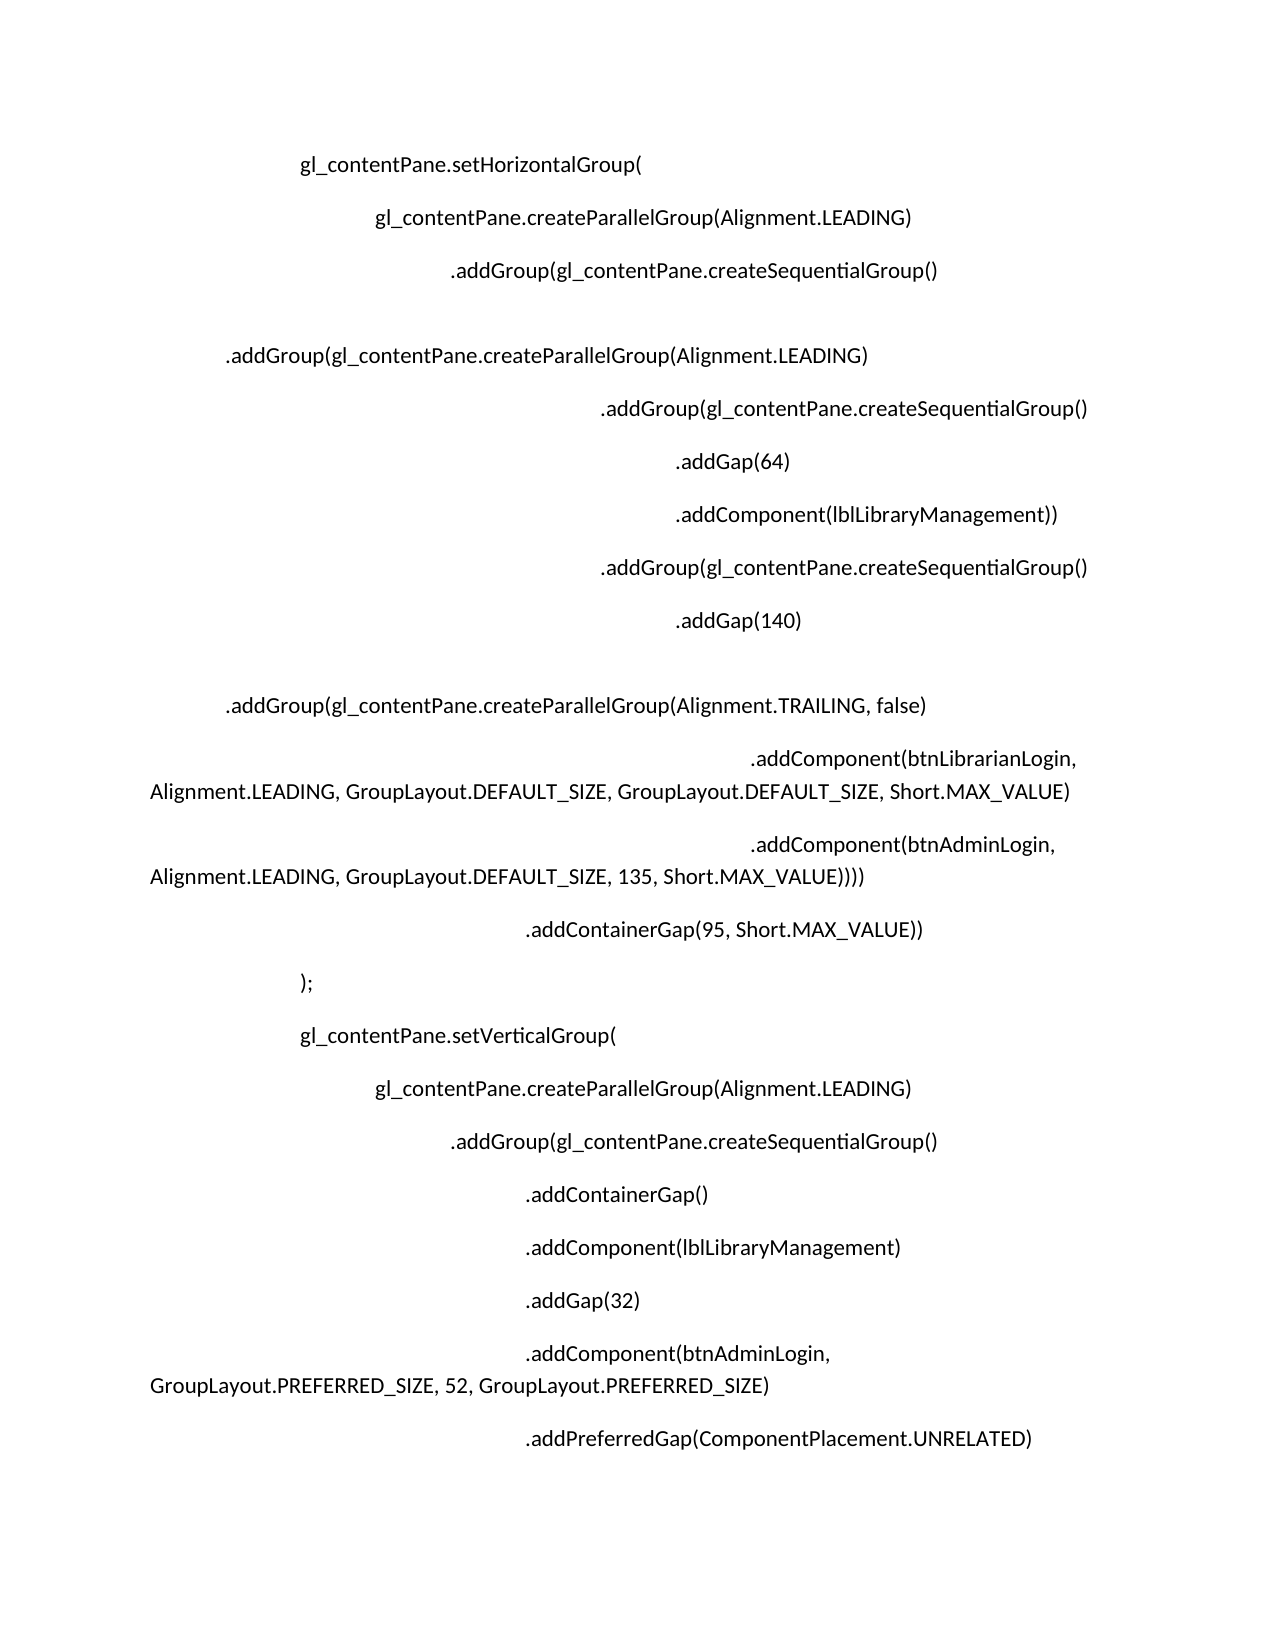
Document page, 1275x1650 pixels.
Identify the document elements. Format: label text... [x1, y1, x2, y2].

text .addGroup(gl_contentPane.createSequentialGroup() [150, 394, 1125, 422]
text gl_contentPane.setHorizontalGroup( [150, 150, 1125, 178]
text .addGroup(gl_contentPane.createParallelGroup(Alignment.LEADING) [150, 309, 1125, 369]
text .addContainerGap() [150, 1180, 1125, 1208]
text .addGap(64) [150, 447, 1125, 475]
text .addComponent(lblLibraryManagement)) [150, 500, 1125, 528]
text gl_contentPane.createParallelGroup(Alignment.LEADING) [150, 203, 1125, 231]
text .addGroup(gl_contentPane.createSequentialGroup() [150, 553, 1125, 581]
text .addPreferredGap(ComponentPlacement.UNRELATED) [150, 1424, 1125, 1452]
text gl_contentPane.createParallelGroup(Alignment.LEADING) [150, 1074, 1125, 1102]
text .addContainerGap(95, Short.MAX_VALUE)) [150, 915, 1125, 943]
text gl_contentPane.setVerticalGroup( [150, 1021, 1125, 1049]
text .addComponent(btnAdminLogin, GroupLayout.PREFERRED_SIZE, 52, GroupLayout.PREFERRED_SIZE) [150, 1339, 1125, 1399]
text .addGroup(gl_contentPane.createParallelGroup(Alignment.TRAILING, false) [150, 659, 1125, 719]
text .addGap(140) [150, 606, 1125, 634]
text ); [150, 968, 1125, 996]
text .addGroup(gl_contentPane.createSequentialGroup() [150, 256, 1125, 284]
text .addGroup(gl_contentPane.createSequentialGroup() [150, 1127, 1125, 1155]
text .addComponent(btnAdminLogin, Alignment.LEADING, GroupLayout.DEFAULT_SIZE, 135, Short.MAX_VALUE)))) [150, 830, 1125, 890]
text .addComponent(lblLibraryManagement) [150, 1233, 1125, 1261]
text .addComponent(btnLibrarianLogin, Alignment.LEADING, GroupLayout.DEFAULT_SIZE, GroupLayout.DEFAULT_SIZE, Short.MAX_VALUE) [150, 744, 1125, 805]
text .addGap(32) [150, 1286, 1125, 1314]
